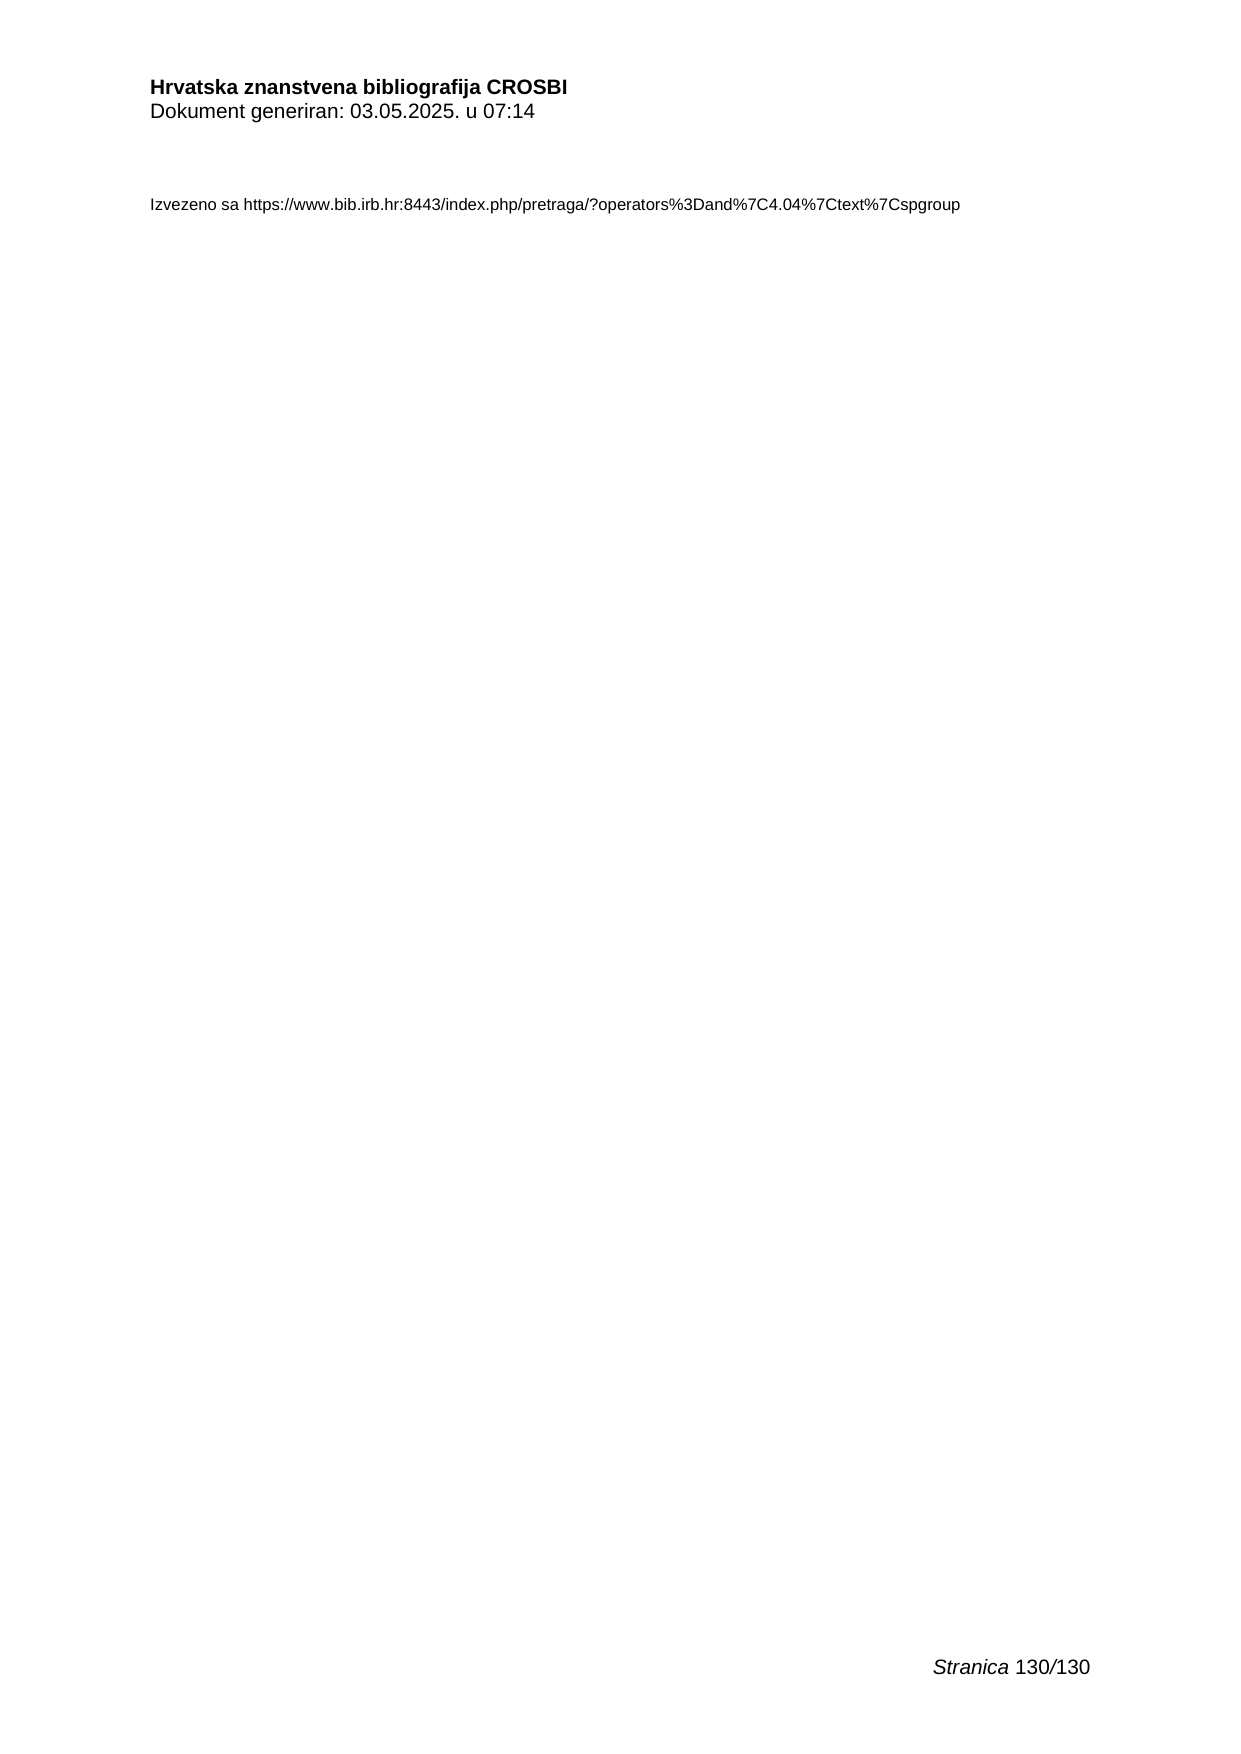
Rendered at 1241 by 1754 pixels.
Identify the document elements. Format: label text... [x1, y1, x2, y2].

text Izvezeno sa https://www.bib.irb.hr:8443/index.php/pretraga/?operators%3Dand%7C4.04%7Ctext%7Cspgroup [150, 195, 1090, 214]
